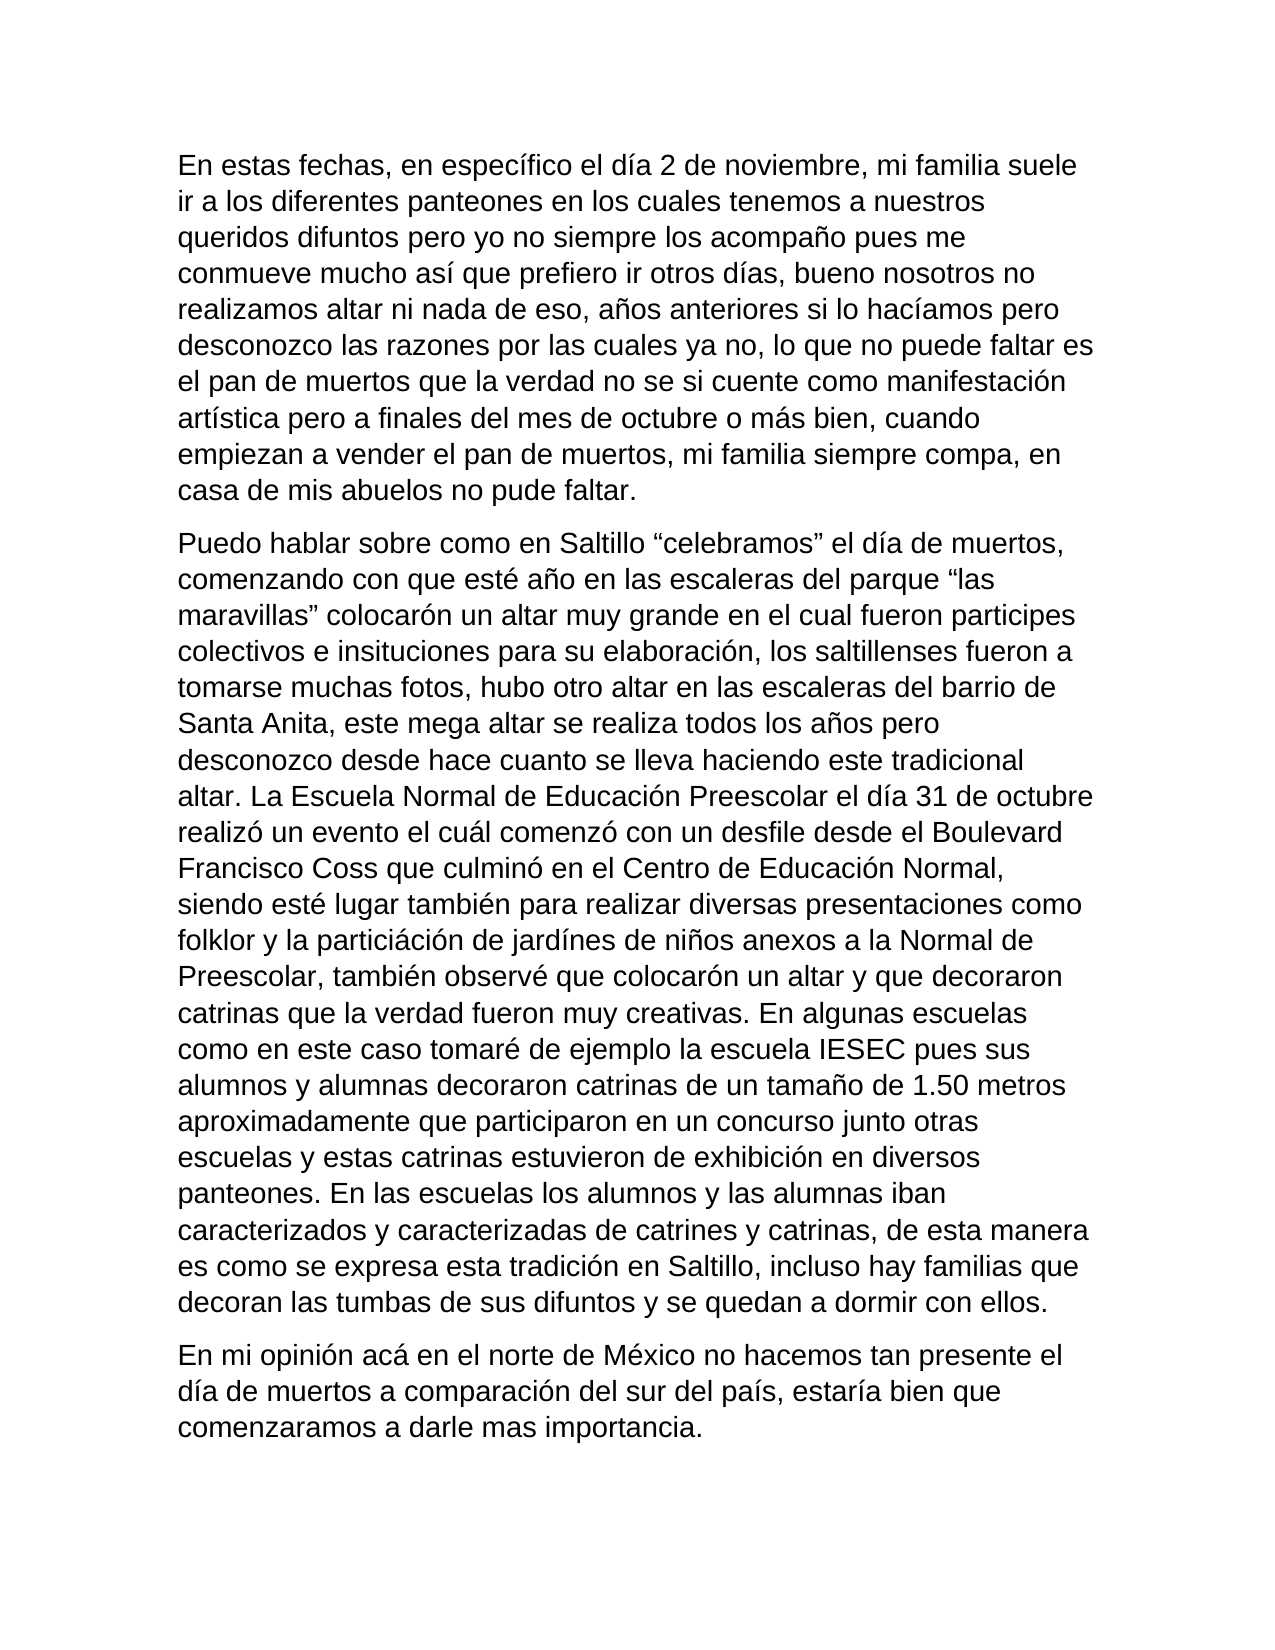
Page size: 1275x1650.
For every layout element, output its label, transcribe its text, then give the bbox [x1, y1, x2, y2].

text Puedo hablar sobre como en Saltillo “celebramos” el día de muertos, comenzando con que esté año en las escaleras del parque “las maravillas” colocarón un altar muy grande en el cual fueron participes colectivos e insituciones para su elaboración, los saltillenses fueron a tomarse muchas fotos, hubo otro altar en las escaleras del barrio de Santa Anita, este mega altar se realiza todos los años pero desconozco desde hace cuanto se lleva haciendo este tradicional altar. La Escuela Normal de Educación Preescolar el día 31 de octubre realizó un evento el cuál comenzó con un desfile desde el Boulevard Francisco Coss que culminó en el Centro de Educación Normal, siendo esté lugar también para realizar diversas presentaciones como folklor y la particiáción de jardínes de niños anexos a la Normal de Preescolar, también observé que colocarón un altar y que decoraron catrinas que la verdad fueron muy creativas. En algunas escuelas como en este caso tomaré de ejemplo la escuela IESEC pues sus alumnos y alumnas decoraron catrinas de un tamaño de 1.50 metros aproximadamente que participaron en un concurso junto otras escuelas y estas catrinas estuvieron de exhibición en diversos panteones. En las escuelas los alumnos y las alumnas iban caracterizados y caracterizadas de catrines y catrinas, de esta manera es como se expresa esta tradición en Saltillo, incluso hay familias que decoran las tumbas de sus difuntos y se quedan a dormir con ellos. [177, 526, 1098, 1318]
text En mi opinión acá en el norte de México no hacemos tan presente el día de muertos a comparación del sur del país, estaría bien que comenzaramos a darle mas importancia. [177, 1338, 1098, 1443]
text En estas fechas, en específico el día 2 de noviembre, mi familia suele ir a los diferentes panteones en los cuales tenemos a nuestros queridos difuntos pero yo no siempre los acompaño pues me conmueve mucho así que prefiero ir otros días, bueno nosotros no realizamos altar ni nada de eso, años anteriores si lo hacíamos pero desconozco las razones por las cuales ya no, lo que no puede faltar es el pan de muertos que la verdad no se si cuente como manifestación artística pero a finales del mes de octubre o más bien, cuando empiezan a vender el pan de muertos, mi familia siempre compa, en casa de mis abuelos no pude faltar. [177, 148, 1098, 506]
